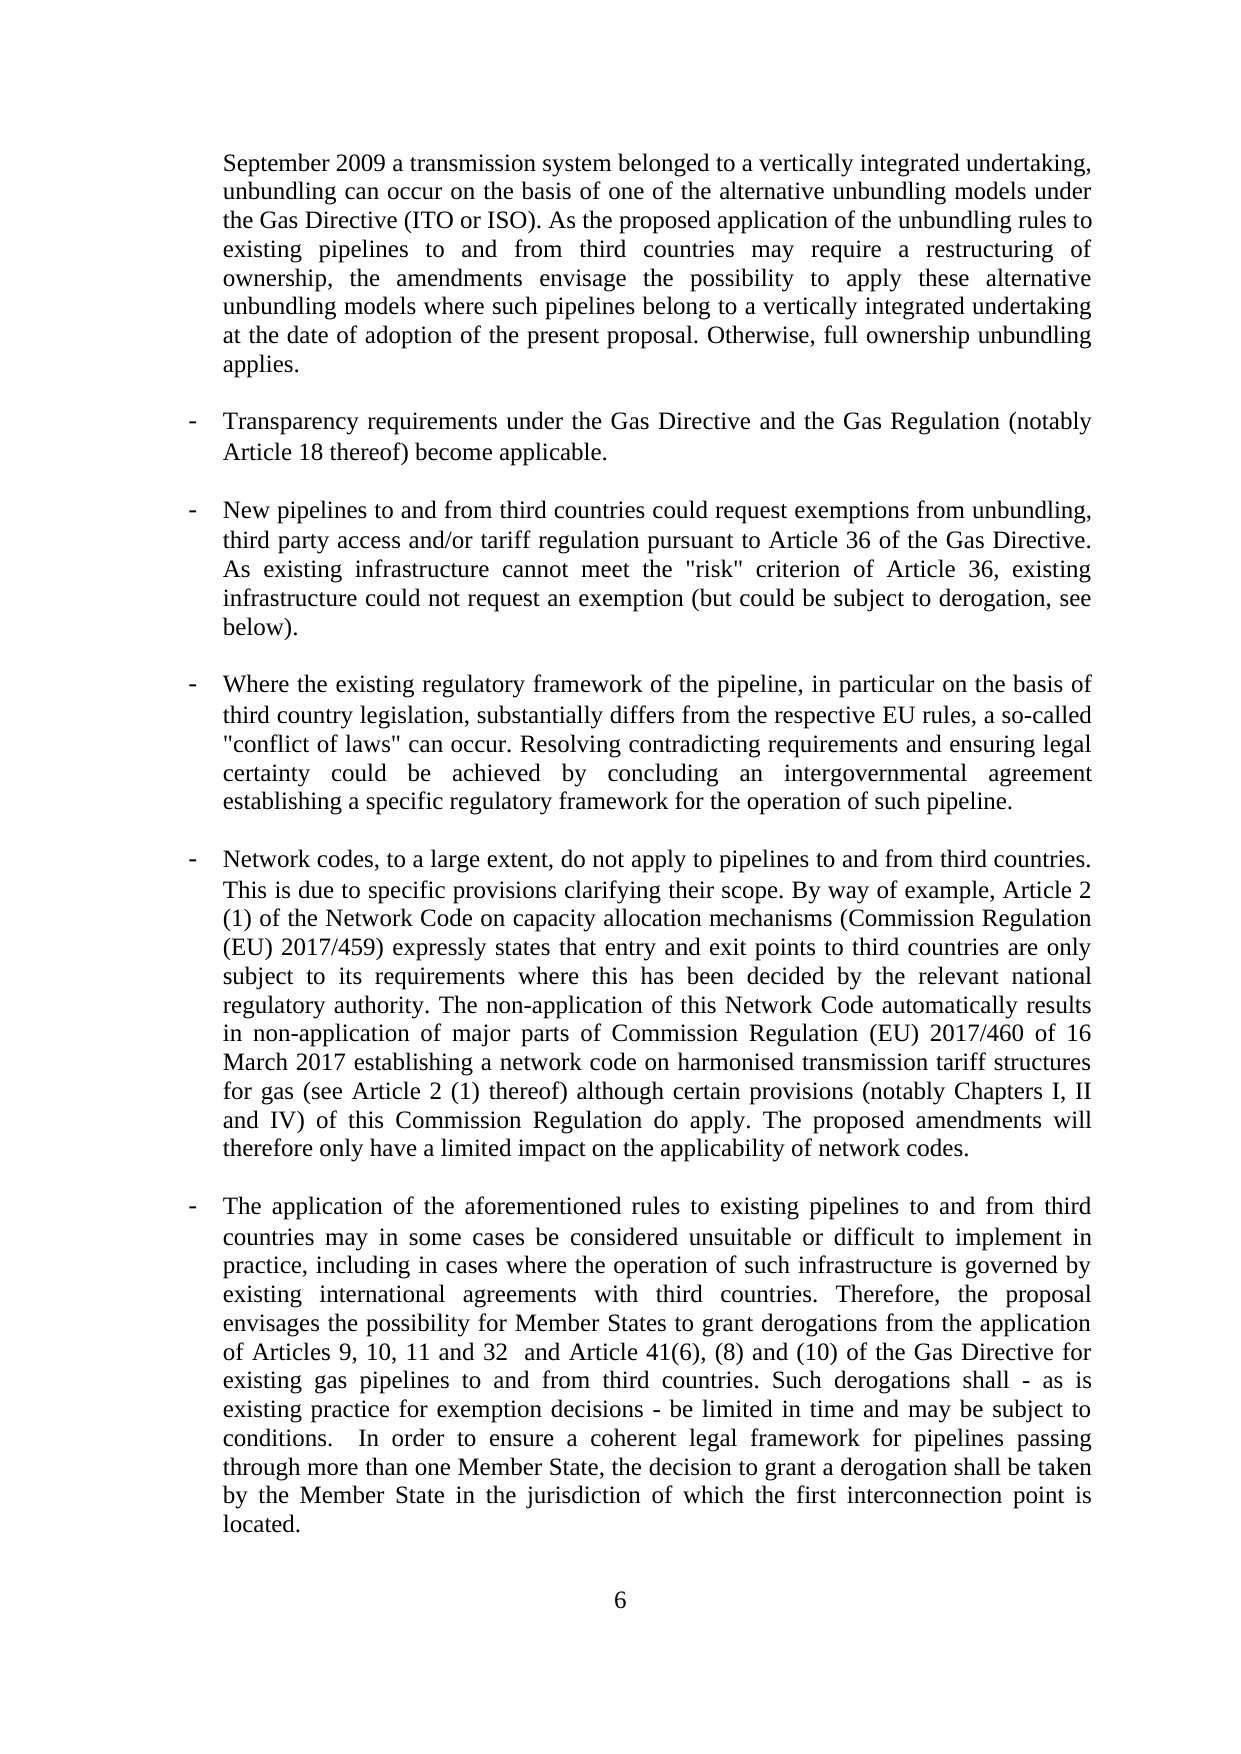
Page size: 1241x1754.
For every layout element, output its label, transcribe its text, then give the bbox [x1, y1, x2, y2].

list Where the existing regulatory framework of the pipeline, in particular on the basis of third country legislation, substantially differs from the respective EU rules, a so-called "conflict of laws" can occur. Resolving contradicting requirements and ensuring legal certainty could be achieved by concluding an intergovernmental agreement establishing a specific regulatory framework for the operation of such pipeline. [185, 669, 1093, 815]
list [185, 148, 1093, 378]
list New pipelines to and from third countries could request exemptions from unbundling, third party access and/or tariff regulation pursuant to Article 36 of the Gas Directive. As existing infrastructure cannot meet the "risk" criterion of Article 36, existing infrastructure could not request an exemption (but could be subject to derogation, see below). [185, 495, 1093, 641]
list The application of the aforementioned rules to existing pipelines to and from third countries may in some cases be considered unsuitable or difficult to implement in practice, including in cases where the operation of such infrastructure is governed by existing international agreements with third countries. Therefore, the proposal envisages the possibility for Member States to grant derogations from the application of Articles 9, 10, 11 and 32 and Article 41(6), (8) and (10) of the Gas Directive for existing gas pipelines to and from third countries. Such derogations shall - as is existing practice for exemption decisions - be limited in time and may be subject to conditions. In order to ensure a coherent legal framework for pipelines passing through more than one Member State, the decision to grant a derogation shall be taken by the Member State in the jurisdiction of which the first interconnection point is located. [185, 1191, 1093, 1538]
list Network codes, to a large extent, do not apply to pipelines to and from third countries. This is due to specific provisions clarifying their scope. By way of example, Article 2 (1) of the Network Code on capacity allocation mechanisms (Commission Regulation (EU) 2017/459) expressly states that entry and exit points to third countries are only subject to its requirements where this has been decided by the relevant national regulatory authority. The non-application of this Network Code automatically results in non-application of major parts of Commission Regulation (EU) 2017/460 of 16 March 2017 establishing a network code on harmonised transmission tariff structures for gas (see Article 2 (1) thereof) although certain provisions (notably Chapters I, II and IV) of this Commission Regulation do apply. The proposed amendments will therefore only have a limited impact on the applicability of network codes. [185, 844, 1093, 1162]
list Transparency requirements under the Gas Directive and the Gas Regulation (notably Article 18 thereof) become applicable. [185, 406, 1093, 466]
